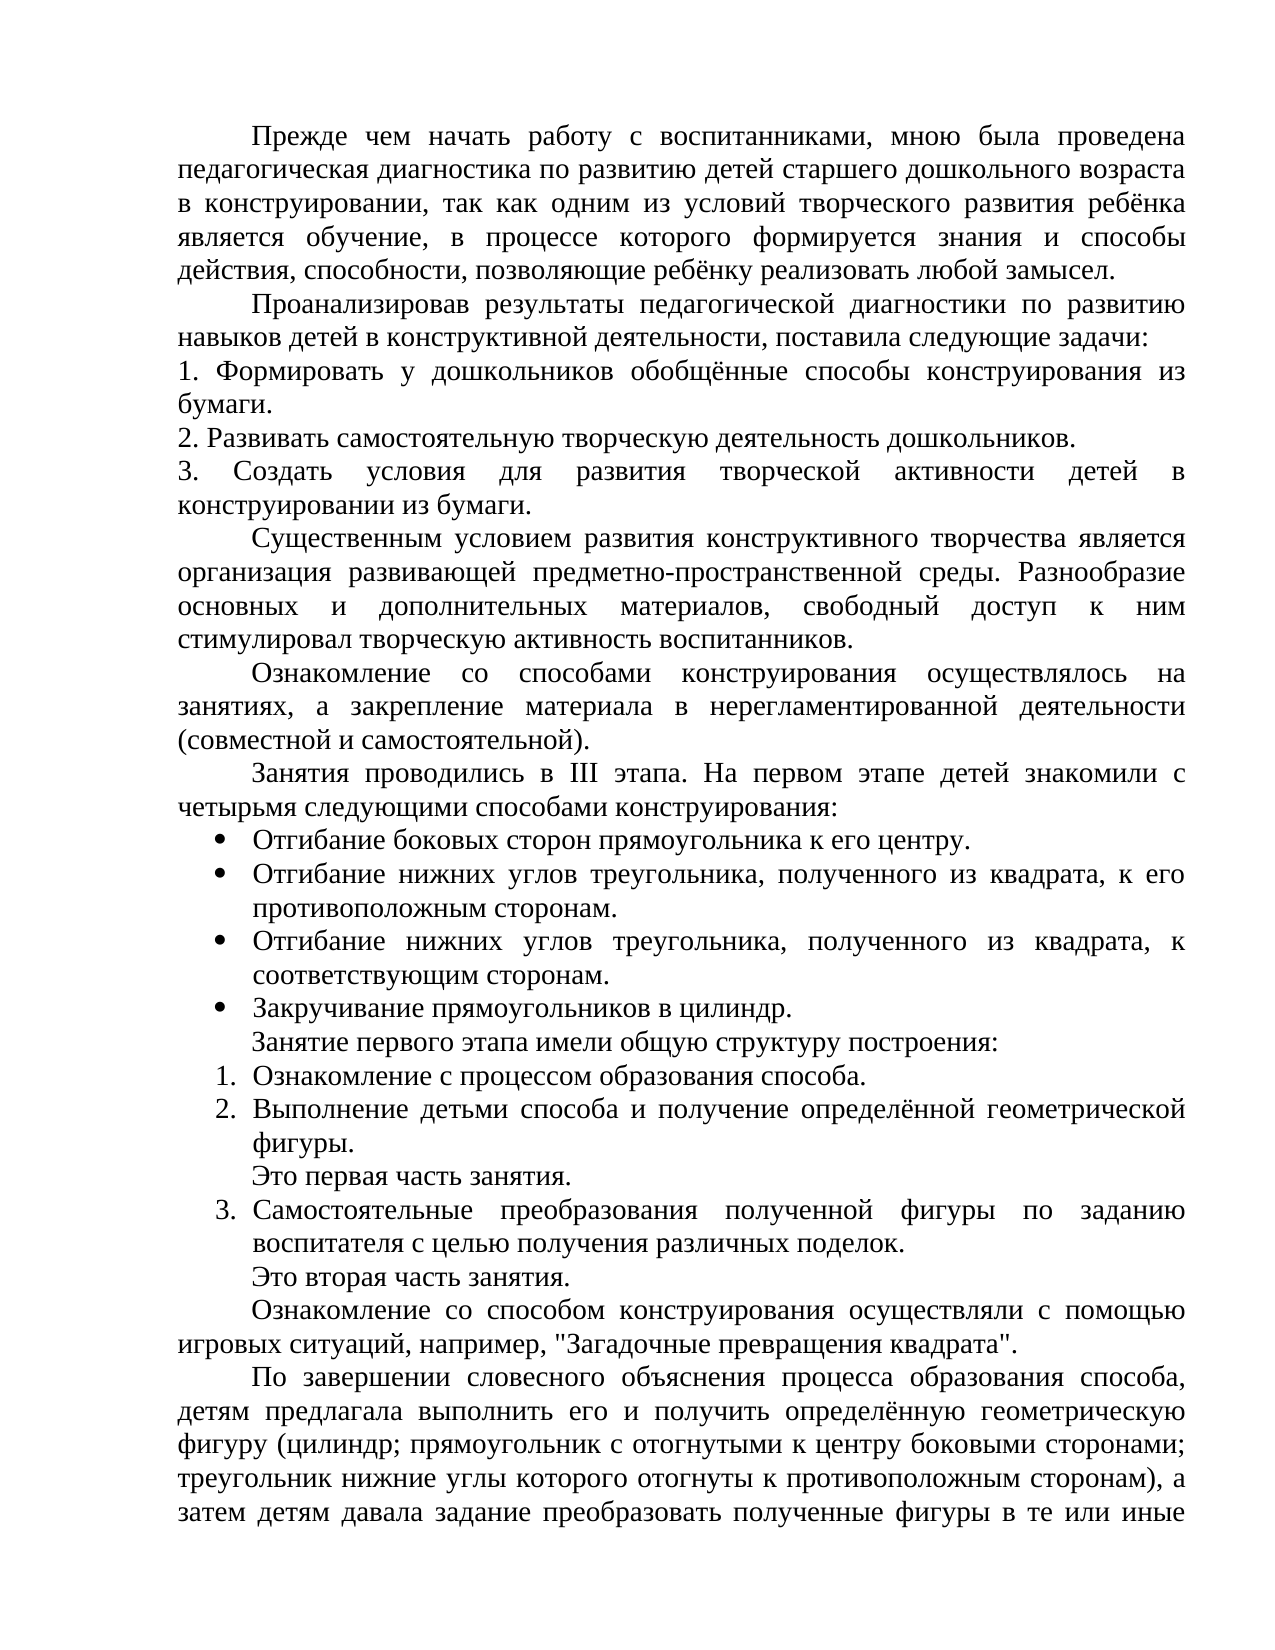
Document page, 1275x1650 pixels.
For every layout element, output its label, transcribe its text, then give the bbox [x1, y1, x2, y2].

list Закручивание прямоугольников в цилиндр. [215, 991, 1186, 1024]
text Проанализировав результаты педагогической диагностики по развитию навыков детей в конструктивной деятельности, поставила следующие задачи: [177, 286, 1186, 353]
list Самостоятельные преобразования полученной фигуры по заданию воспитателя с целью получения различных поделок. [215, 1192, 1186, 1259]
text Это вторая часть занятия. [177, 1259, 1186, 1292]
text Это первая часть занятия. [177, 1158, 1186, 1192]
list Отгибание боковых сторон прямоугольника к его центру. [215, 822, 1186, 856]
text 3. Создать условия для развития творческой активности детей в конструировании из бумаги. [177, 453, 1186, 521]
text Существенным условием развития конструктивного творчества является организация развивающей предметно-пространственной среды. Разнообразие основных и дополнительных материалов, свободный доступ к ним стимулировал творческую активность воспитанников. [177, 521, 1186, 655]
text 2. Развивать самостоятельную творческую деятельность дошкольников. [177, 420, 1186, 453]
text Ознакомление со способами конструирования осуществлялось на занятиях, а закрепление материала в нерегламентированной деятельности (совместной и самостоятельной). [177, 655, 1186, 755]
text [177, 1359, 1186, 1527]
list Отгибание нижних углов треугольника, полученного из квадрата, к его противоположным сторонам. [215, 856, 1186, 923]
text Ознакомление со способом конструирования осуществляли с помощью игровых ситуаций, например, "Загадочные превращения квадрата". [177, 1292, 1186, 1359]
list Отгибание нижних углов треугольника, полученного из квадрата, к соответствующим сторонам. [215, 923, 1186, 991]
text 1. Формировать у дошкольников обобщённые способы конструирования из бумаги. [177, 353, 1186, 420]
list Выполнение детьми способа и получение определённой геометрической фигуры. [215, 1091, 1186, 1158]
text Занятия проводились в III этапа. На первом этапе детей знакомили с четырьмя следующими способами конструирования: [177, 755, 1186, 822]
list Ознакомление с процессом образования способа. [215, 1058, 1186, 1091]
text Прежде чем начать работу с воспитанниками, мною была проведена педагогическая диагностика по развитию детей старшего дошкольного возраста в конструировании, так как одним из условий творческого развития ребёнка является обучение, в процессе которого формируется знания и способы действия, способности, позволяющие ребёнку реализовать любой замысел. [177, 118, 1186, 286]
text Занятие первого этапа имели общую структуру построения: [177, 1024, 1186, 1058]
